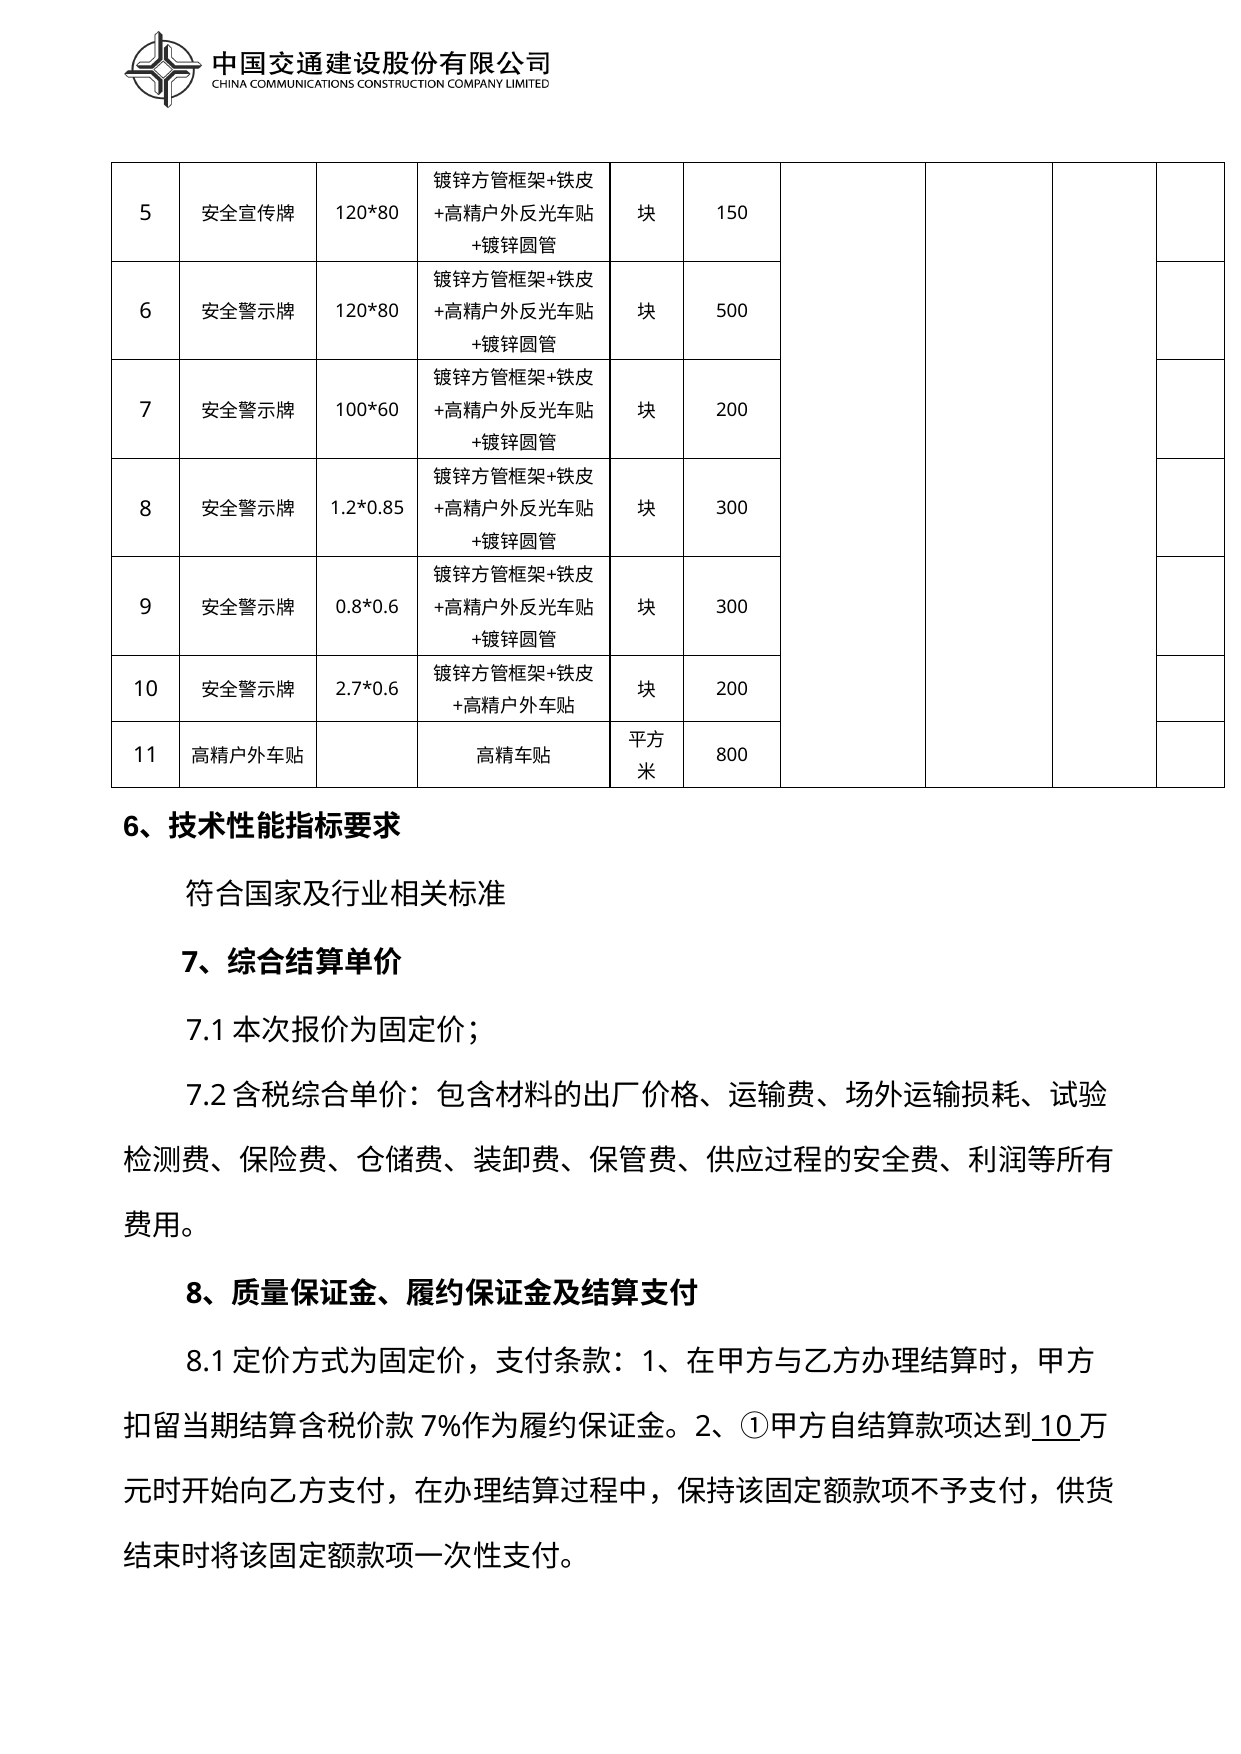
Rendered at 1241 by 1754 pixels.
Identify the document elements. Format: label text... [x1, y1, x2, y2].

text 8.1定价方式为固定价，支付条款：1、在甲方与乙方办理结算时，甲方扣留当期结算含税价款7%作为履约保证金。2、①甲方自结算款项达到 10 万元时开始向乙方支付，在办理结算过程中，保持该固定额款项不予支付，供货结束时将该固定额款项一次性支付。 [123, 1327, 1117, 1587]
table_cell 块 [611, 459, 683, 556]
subtitle 技术性能指标要求 [123, 791, 1117, 856]
table_cell 100*60 [317, 360, 417, 458]
table_cell 10 [112, 656, 179, 721]
table_cell 镀锌方管框架+铁皮+高精户外反光车贴+镀锌圆管 [418, 360, 609, 458]
table_cell 高精户外车贴 [180, 722, 316, 787]
table_cell 500 [684, 262, 780, 359]
table_cell 5 [112, 163, 179, 261]
table_cell 120*80 [317, 262, 417, 359]
table_cell [1157, 656, 1224, 721]
table_cell 镀锌方管框架+铁皮+高精户外反光车贴+镀锌圆管 [418, 557, 609, 655]
table_cell 安全宣传牌 [180, 163, 316, 261]
table_cell [1157, 722, 1224, 787]
table_cell 安全警示牌 [180, 360, 316, 458]
table_cell 8 [112, 459, 179, 556]
table_cell 镀锌方管框架+铁皮+高精户外车贴 [418, 656, 609, 721]
table_cell 安全警示牌 [180, 557, 316, 655]
table_cell 9 [112, 557, 179, 655]
text 7.1本次报价为固定价； [123, 995, 1117, 1060]
table_cell [1157, 459, 1224, 556]
table_cell 块 [611, 557, 683, 655]
subtitle 8、质量保证金、履约保证金及结算支付 [123, 1258, 1117, 1323]
table_cell 6 [112, 262, 179, 359]
subtitle 综合结算单价 [123, 927, 1117, 992]
table_cell 块 [611, 163, 683, 261]
table_cell 块 [611, 360, 683, 458]
table_cell 0.8*0.6 [317, 557, 417, 655]
table_cell [1157, 262, 1224, 359]
table_cell 7 [112, 360, 179, 458]
table_cell 120*80 [317, 163, 417, 261]
subtitle 符合国家及行业相关标准 [123, 859, 1117, 924]
table_cell 安全警示牌 [180, 656, 316, 721]
table_cell 2.7*0.6 [317, 656, 417, 721]
table_cell 镀锌方管框架+铁皮+高精户外反光车贴+镀锌圆管 [418, 262, 609, 359]
table_cell 200 [684, 656, 780, 721]
table_cell 镀锌方管框架+铁皮+高精户外反光车贴+镀锌圆管 [418, 459, 609, 556]
table_cell 块 [611, 262, 683, 359]
table_cell 高精车贴 [418, 722, 609, 787]
table_cell 300 [684, 557, 780, 655]
table_cell 块 [611, 656, 683, 721]
table_cell 平方米 [611, 722, 683, 787]
table_cell [1157, 557, 1224, 655]
table_cell 安全警示牌 [180, 262, 316, 359]
table_cell 安全警示牌 [180, 459, 316, 556]
table_cell 200 [684, 360, 780, 458]
table_cell [1157, 163, 1224, 261]
table_cell 1.2*0.85 [317, 459, 417, 556]
table_cell 150 [684, 163, 780, 261]
table_cell 300 [684, 459, 780, 556]
table_cell [1157, 360, 1224, 458]
table_cell 800 [684, 722, 780, 787]
table_cell 11 [112, 722, 179, 787]
table_cell 镀锌方管框架+铁皮+高精户外反光车贴+镀锌圆管 [418, 163, 609, 261]
text 7.2含税综合单价：包含材料的出厂价格、运输费、场外运输损耗、试验检测费、保险费、仓储费、装卸费、保管费、供应过程的安全费、利润等所有费用。 [123, 1060, 1117, 1255]
table_cell [317, 722, 417, 787]
